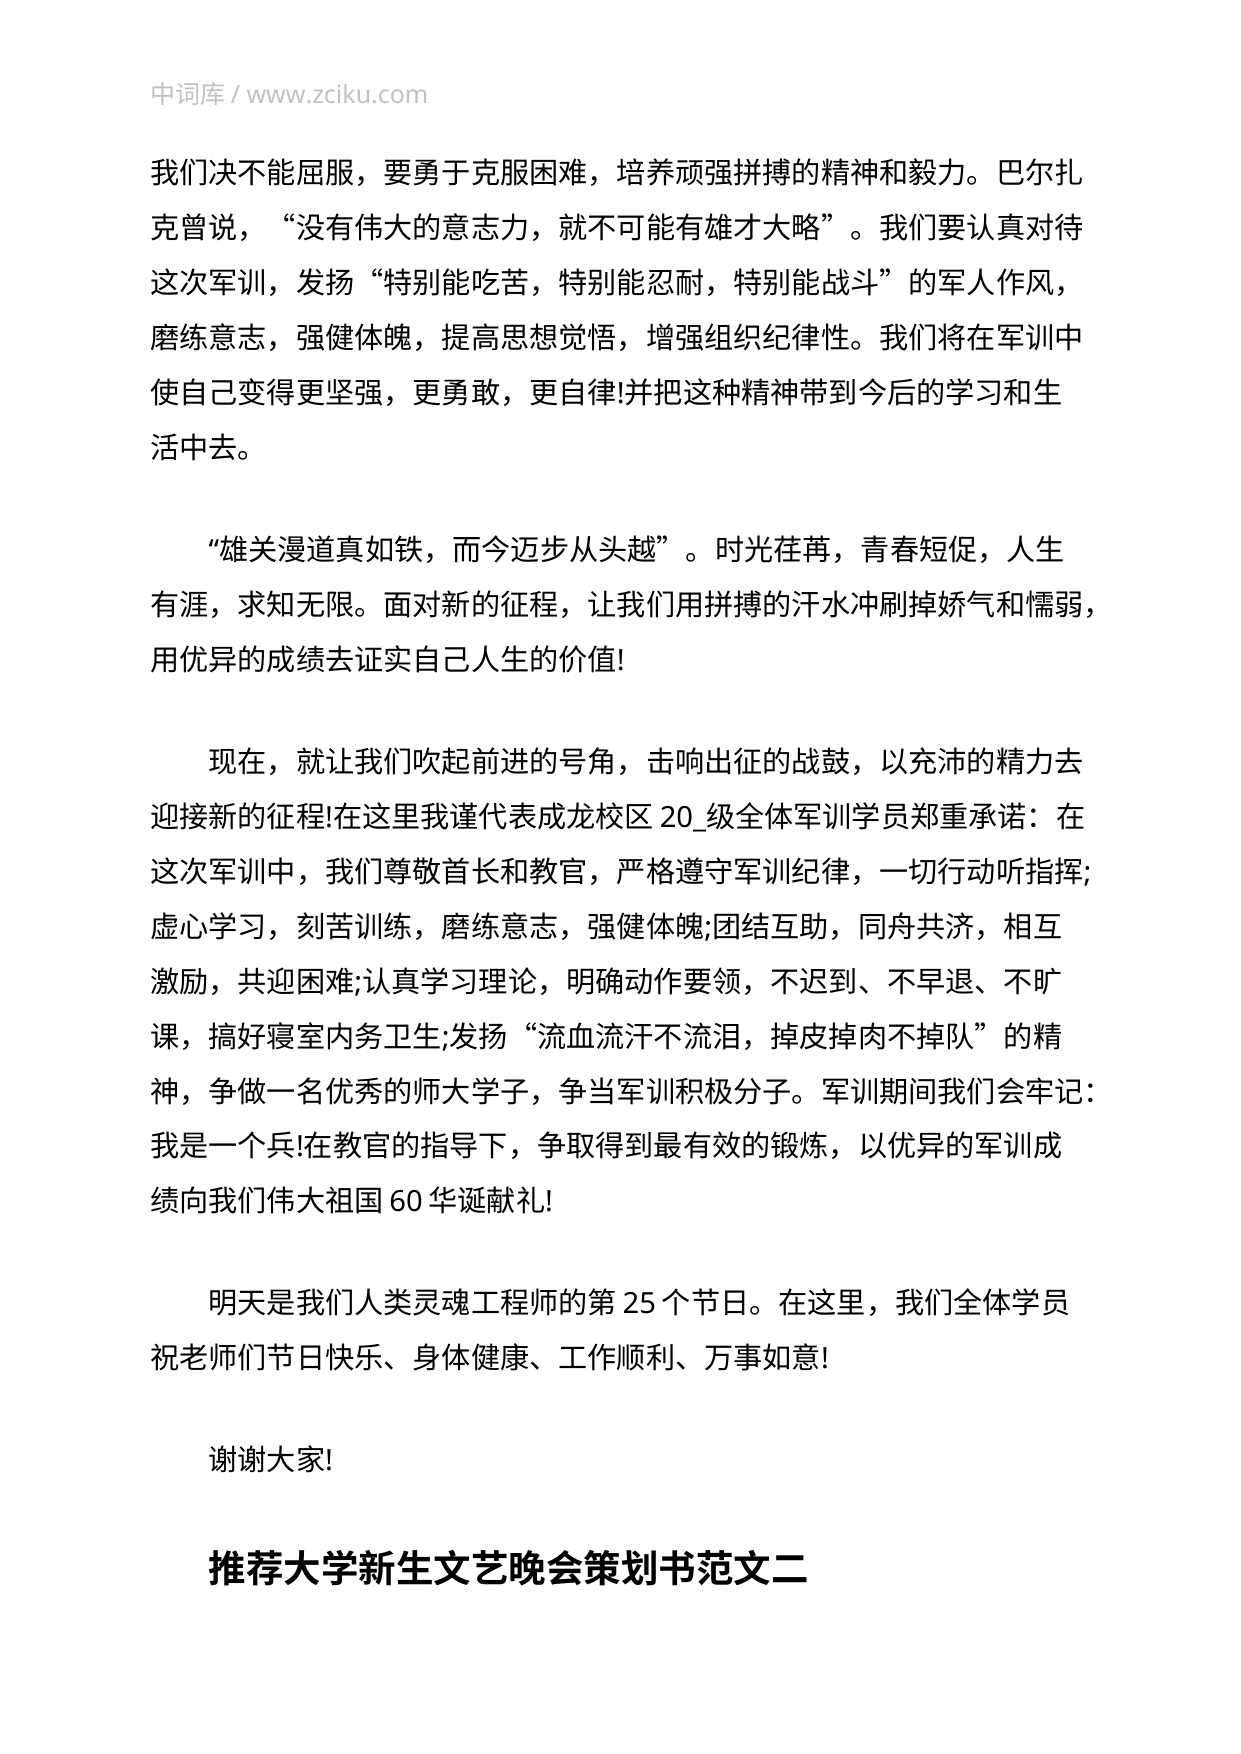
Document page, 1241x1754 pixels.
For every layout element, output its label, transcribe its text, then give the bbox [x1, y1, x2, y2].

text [150, 150, 1090, 467]
text 谢谢大家! [150, 1437, 1090, 1479]
text “雄关漫道真如铁，而今迈步从头越”。时光荏苒，青春短促，人生有涯，求知无限。面对新的征程，让我们用拼搏的汗水冲刷掉娇气和懦弱，用优异的成绩去证实自己人生的价值! [150, 526, 1090, 679]
text 明天是我们人类灵魂工程师的第25个节日。在这里，我们全体学员祝老师们节日快乐、身体健康、工作顺利、万事如意! [150, 1280, 1090, 1377]
text 推荐大学新生文艺晚会策划书范文二 [150, 1539, 1090, 1593]
text 现在，就让我们吹起前进的号角，击响出征的战鼓，以充沛的精力去迎接新的征程!在这里我谨代表成龙校区20_级全体军训学员郑重承诺：在这次军训中，我们尊敬首长和教官，严格遵守军训纪律，一切行动听指挥;虚心学习，刻苦训练，磨练意志，强健体魄;团结互助，同舟共济，相互激励，共迎困难;认真学习理论，明确动作要领，不迟到、不早退、不旷课，搞好寝室内务卫生;发扬“流血流汗不流泪，掉皮掉肉不掉队”的精神，争做一名优秀的师大学子，争当军训积极分子。军训期间我们会牢记：我是一个兵!在教官的指导下，争取得到最有效的锻炼，以优异的军训成绩向我们伟大祖国60华诞献礼! [150, 738, 1090, 1220]
